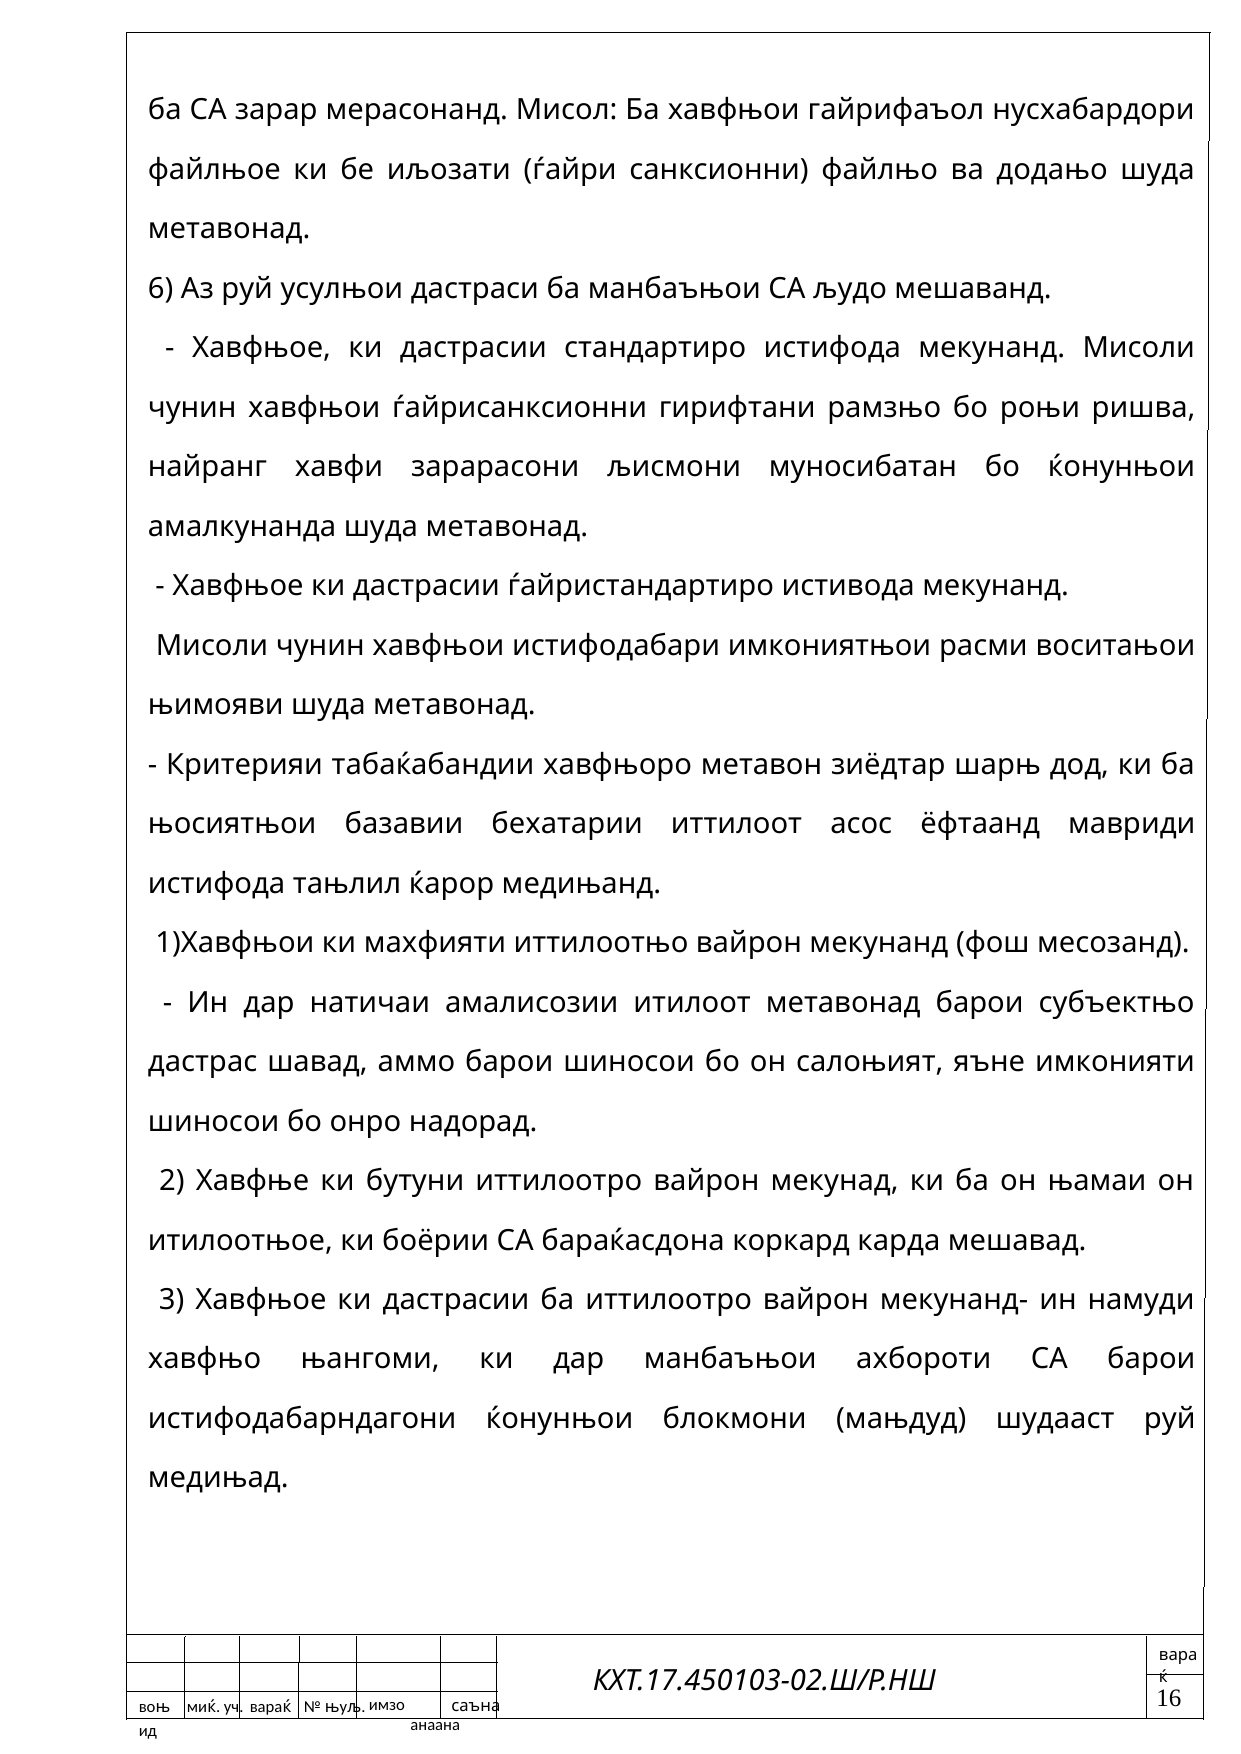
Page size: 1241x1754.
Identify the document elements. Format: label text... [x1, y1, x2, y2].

text - Хавфњое ки дастрасии ѓайристандартиро истивода мекунанд. [148, 564, 1196, 604]
text - Критерияи табаќабандии хавфњоро метавон зиёдтар шарњ дод, ки ба њосиятњои базавии бехатарии иттилоот асос ёфтаанд мавриди истифода тањлил ќарор медињанд. [148, 743, 1196, 902]
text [148, 89, 1196, 247]
text Мисоли чунин хавфњои истифодабари имкониятњои расми воситањои њимояви шуда метавонад. [148, 624, 1196, 723]
text 2) Хавфње ки бутуни иттилоотро вайрон мекунад, ки ба он њамаи он итилоотњое, ки боёрии СА бараќасдона коркард карда мешавад. [148, 1159, 1196, 1258]
text 3) Хавфњое ки дастрасии ба иттилоотро вайрон мекунанд- ин намуди хавфњо њангоми, ки дар манбаъњои ахбороти СА барои истифодабарндагони ќонунњои блокмони (мањдуд) шудааст руй медињад. [148, 1278, 1196, 1496]
text 6) Аз руй усулњои дастраси ба манбаъњои СА људо мешаванд. [148, 267, 1196, 307]
text 1)Хавфњои ки махфияти иттилоотњо вайрон мекунанд (фош месозанд). [148, 921, 1196, 961]
text - Хавфњое, ки дастрасии стандартиро истифода мекунанд. Мисоли чунин хавфњои ѓайрисанксионни гирифтани рамзњо бо роњи ришва, найранг хавфи зарарасони љисмони муносибатан бо ќонунњои амалкунанда шуда метавонад. [148, 327, 1196, 545]
text - Ин дар натичаи амалисозии итилоот метавонад барои субъектњо дастрас шавад, аммо барои шиносои бо он салоњият, яъне имконияти шиносои бо онро надорад. [148, 981, 1196, 1139]
